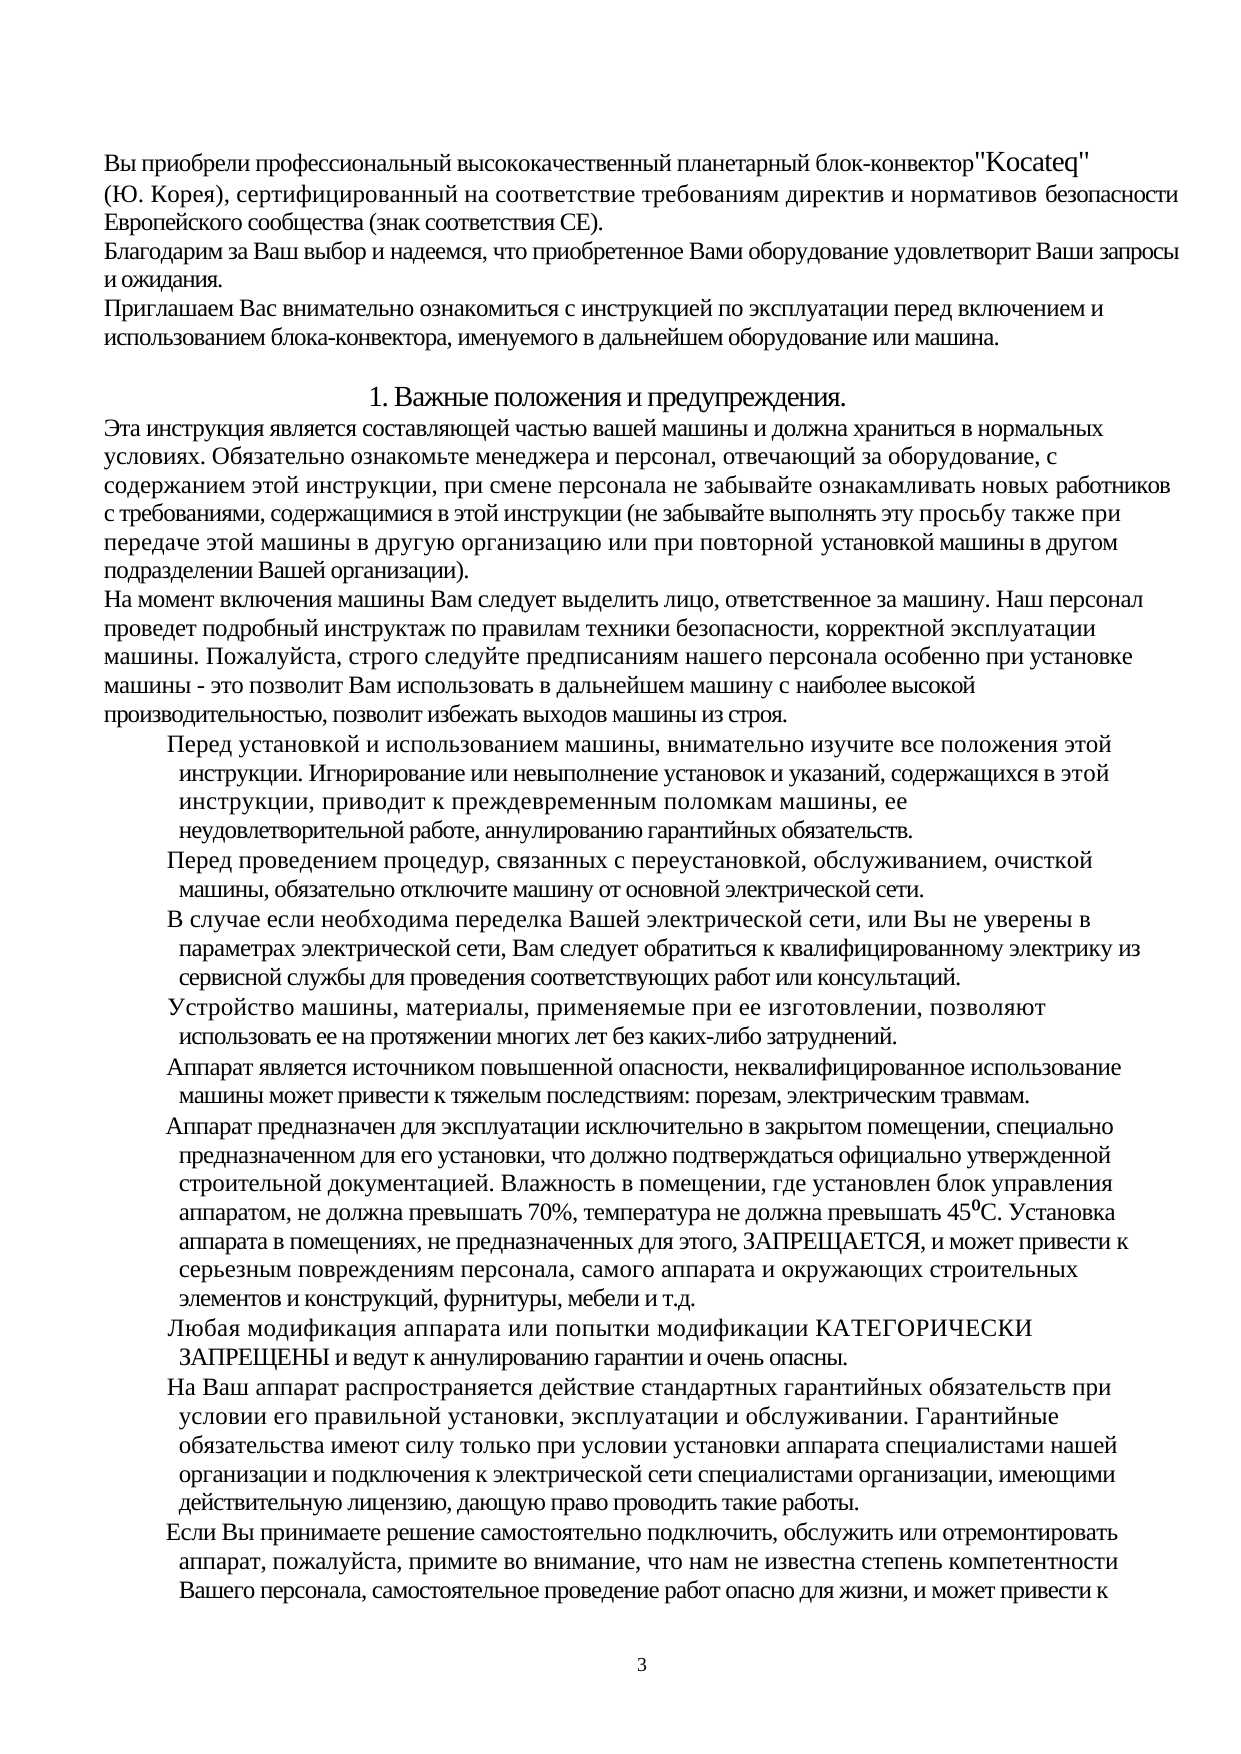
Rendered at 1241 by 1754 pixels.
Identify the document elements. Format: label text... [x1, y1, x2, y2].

text параметрах электрической сети, Вам следует обратиться к квалифицированному электрику из сервисной службы для проведения соответствующих работ или консультаций. [178, 934, 1182, 991]
text использовать ее на протяжении многих лет без каких-либо затруднений. [141, 1022, 977, 1051]
text  В случае если необходима переделка Вашей электрической сети, или Вы не уверены в [103, 903, 1182, 934]
text  Любая модификация аппарата или попытки модификации КАТЕГОРИЧЕСКИ [103, 1312, 1181, 1343]
text  Устройство машины, материалы, применяемые при ее изготовлении, позволяют [103, 991, 1182, 1022]
text машины может привести к тяжелым последствиям: порезам, электрическим травмам. [141, 1081, 1102, 1110]
text  Если Вы принимаете решение самостоятельно подключить, обслужить или отремонтировать [103, 1516, 1182, 1547]
text  Перед проведением процедур, связанных с переустановкой, обслуживанием, очисткой [103, 844, 1182, 875]
text 3 [103, 1653, 701, 1676]
text ЗАПРЕЩЕНЫ и ведут к аннулированию гарантии и очень опасны. [141, 1343, 924, 1371]
text инструкции. Игнорирование или невыполнение установок и указаний, содержащихся в этой инструкции, приводит к преждевременным поломкам машины, ее [178, 758, 1182, 816]
text Эта инструкция является составляющей частью вашей машины и должна храниться в нормальных условиях. Обязательно ознакомьте менеджера и персонал, отвечающий за оборудование, с содержанием этой инструкции, при смене персонала не забывайте ознакамливать новых работников с требованиями, содержащимися в этой инструкции (не забывайте выполнять эту просьбу также при передаче этой машины в другую организацию или при повторной установкой машины в другом подразделении Вашей организации). [103, 413, 1182, 584]
text Благодарим за Ваш выбор и надеемся, что приобретенное Вами оборудование удовлетворит Ваши запросы и ожидания. [103, 236, 1182, 294]
text аппарат, пожалуйста, примите во внимание, что нам не известна степень компетентности Вашего персонала, самостоятельное проведение работ опасно для жизни, и может привести к [178, 1547, 1181, 1604]
text 1. Важные положения и предупреждения. [103, 381, 943, 413]
text Вы приобрели профессиональный высококачественный планетарный блок-конвектор"Kocateq" [103, 142, 1182, 179]
text условии его правильной установки, эксплуатации и обслуживании. Гарантийные обязательства имеют силу только при условии установки аппарата специалистами нашей организации и подключения к электрической сети специалистами организации, имеющими действительную лицензию, дающую право проводить такие работы. [178, 1402, 1182, 1516]
text  На Ваш аппарат распространяется действие стандартных гарантийных обязательств при [103, 1371, 1182, 1402]
text предназначенном для его установки, что должно подтверждаться официально утвержденной строительной документацией. Влажность в помещении, где установлен блок управления аппаратом, не должна превышать 70%, температура не должна превышать 45⁰С. Установка аппарата в помещениях, не предназначенных для этого, ЗАПРЕЩАЕТСЯ, и может привести к серьезным повреждениям персонала, самого аппарата и окружающих строительных элементов и конструкций, фурнитуры, мебели и т.д. [178, 1140, 1182, 1312]
text  Аппарат предназначен для эксплуатации исключительно в закрытом помещении, специально [103, 1110, 1182, 1140]
text машины, обязательно отключите машину от основной электрической сети. [141, 875, 1001, 903]
text  Перед установкой и использованием машины, внимательно изучите все положения этой [103, 728, 1182, 758]
text На момент включения машины Вам следует выделить лицо, ответственное за машину. Наш персонал проведет подробный инструктаж по правилам техники безопасности, корректной эксплуатации машины. Пожалуйста, строго следуйте предписаниям нашего персонала особенно при установке машины - это позволит Вам использовать в дальнейшем машину с наиболее высокой производительностью, позволит избежать выходов машины из строя. [103, 584, 1182, 728]
text (Ю. Корея), сертифицированный на соответствие требованиям директив и нормативов безопасности Европейского сообщества (знак соответствия CE). [103, 179, 1181, 236]
text Приглашаем Вас внимательно ознакомиться с инструкцией по эксплуатации перед включением и использованием блока-конвектора, именуемого в дальнейшем оборудование или машина. [103, 294, 1181, 351]
text  Аппарат является источником повышенной опасности, неквалифицированное использование [103, 1051, 1182, 1081]
text неудовлетворительной работе, аннулированию гарантийных обязательств. [178, 816, 1049, 844]
